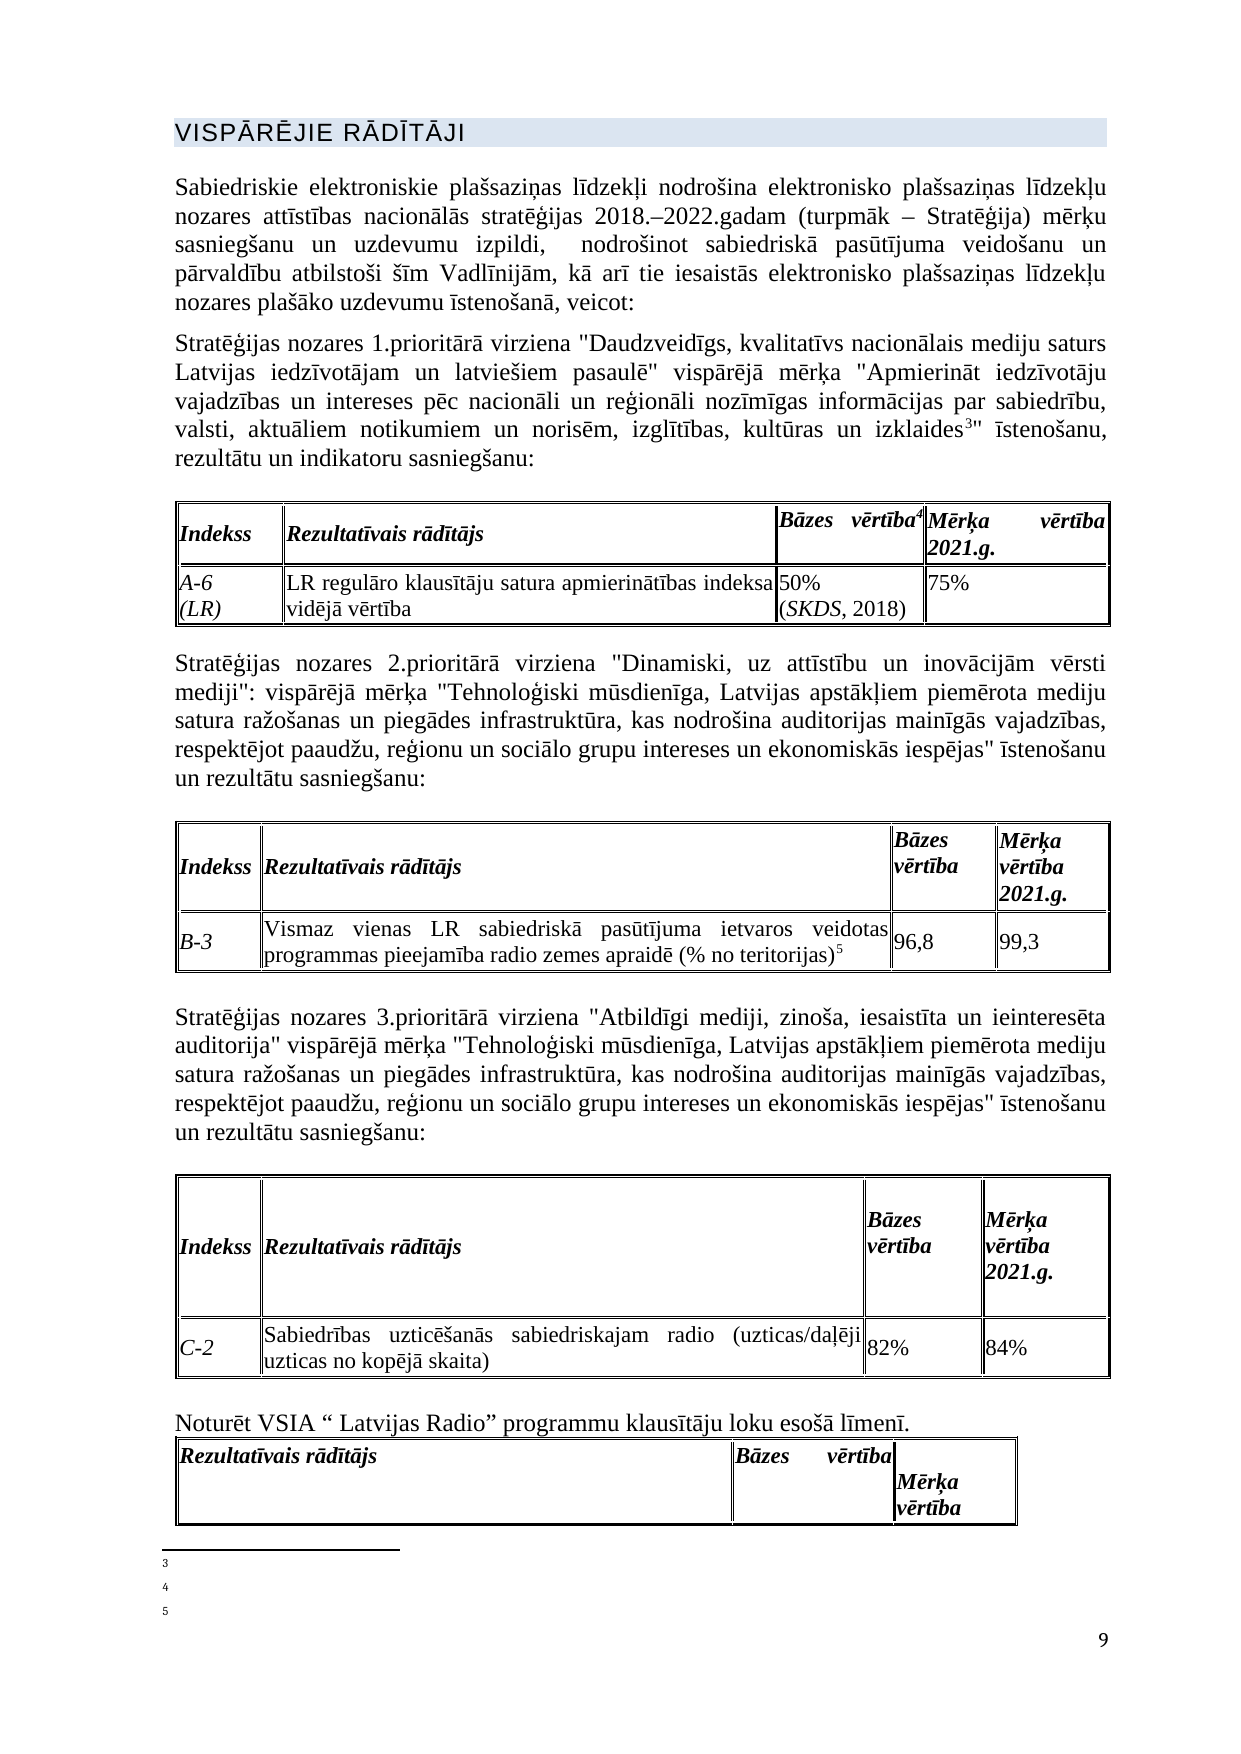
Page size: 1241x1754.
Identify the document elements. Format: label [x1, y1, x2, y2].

table_cell [163, 118, 1119, 1526]
